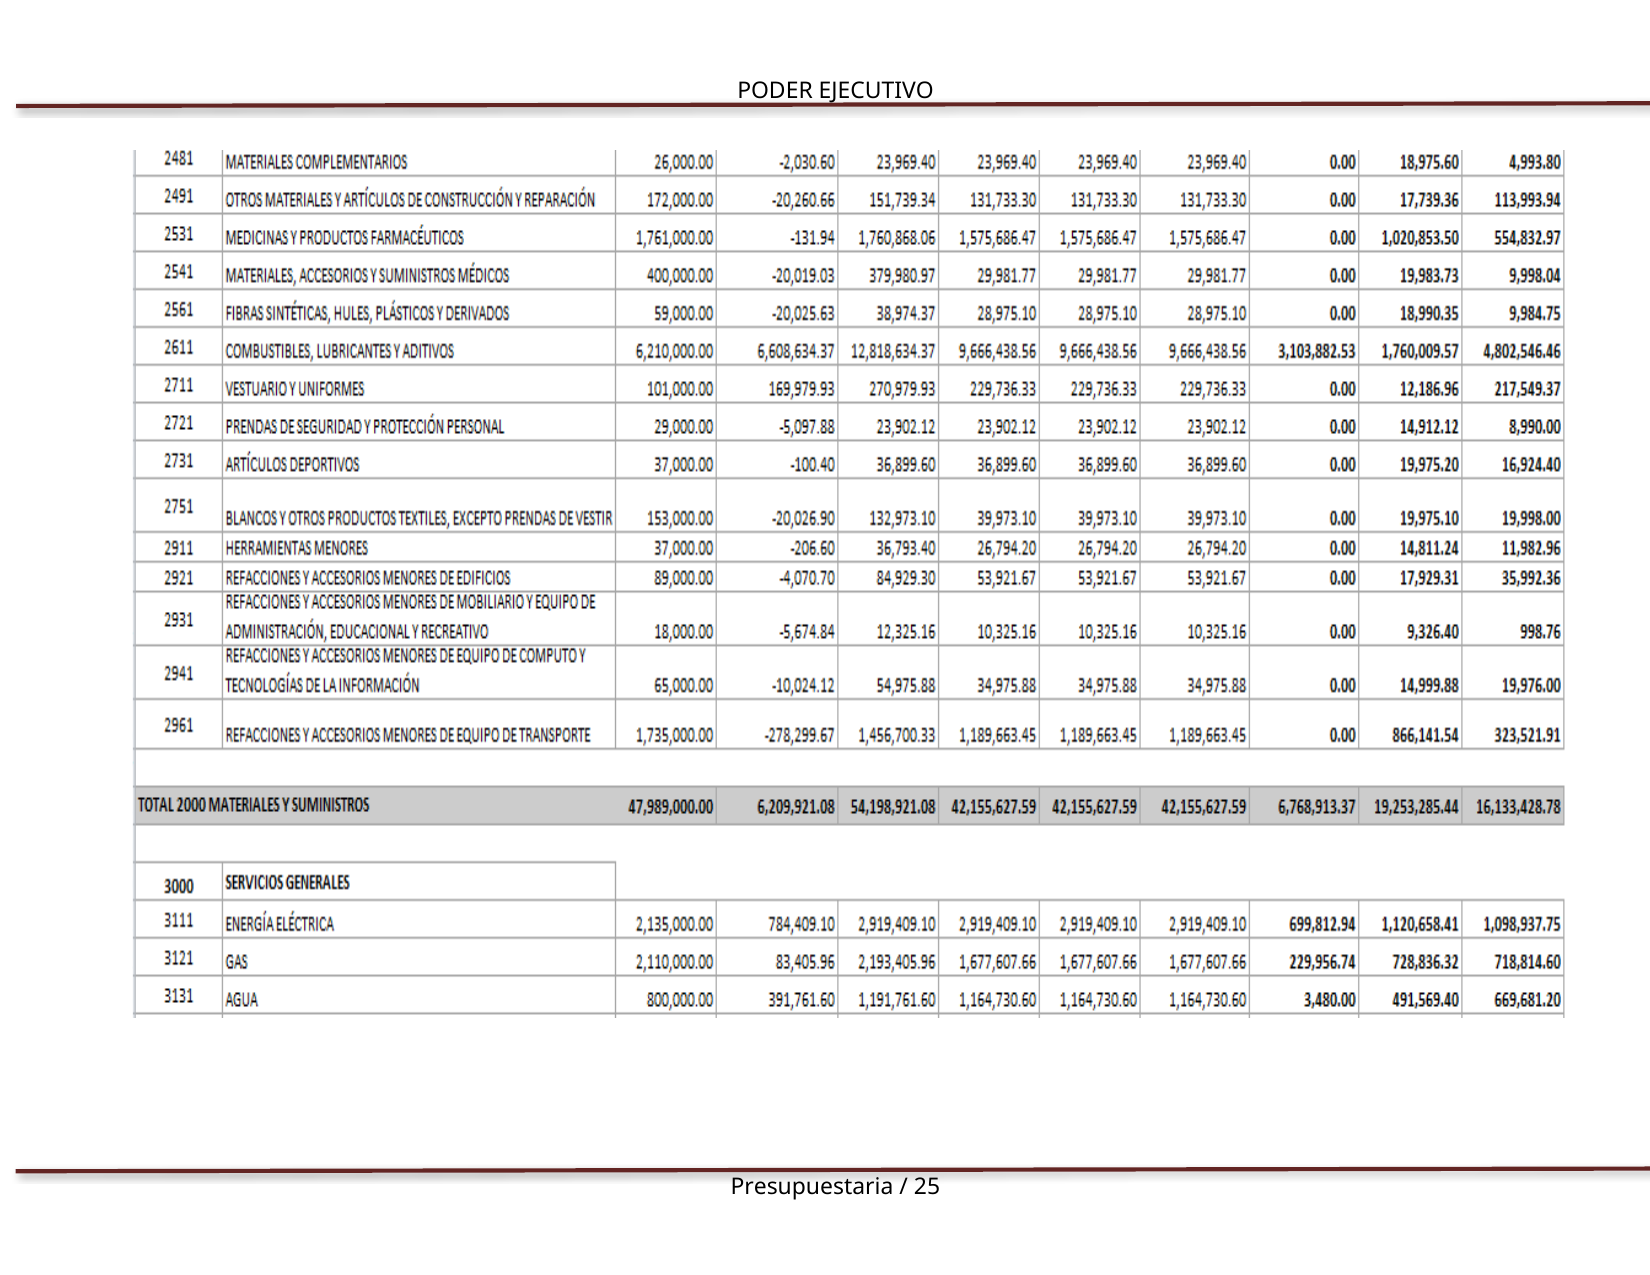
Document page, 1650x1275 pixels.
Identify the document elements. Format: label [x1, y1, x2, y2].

picture [132, 150, 1569, 1018]
